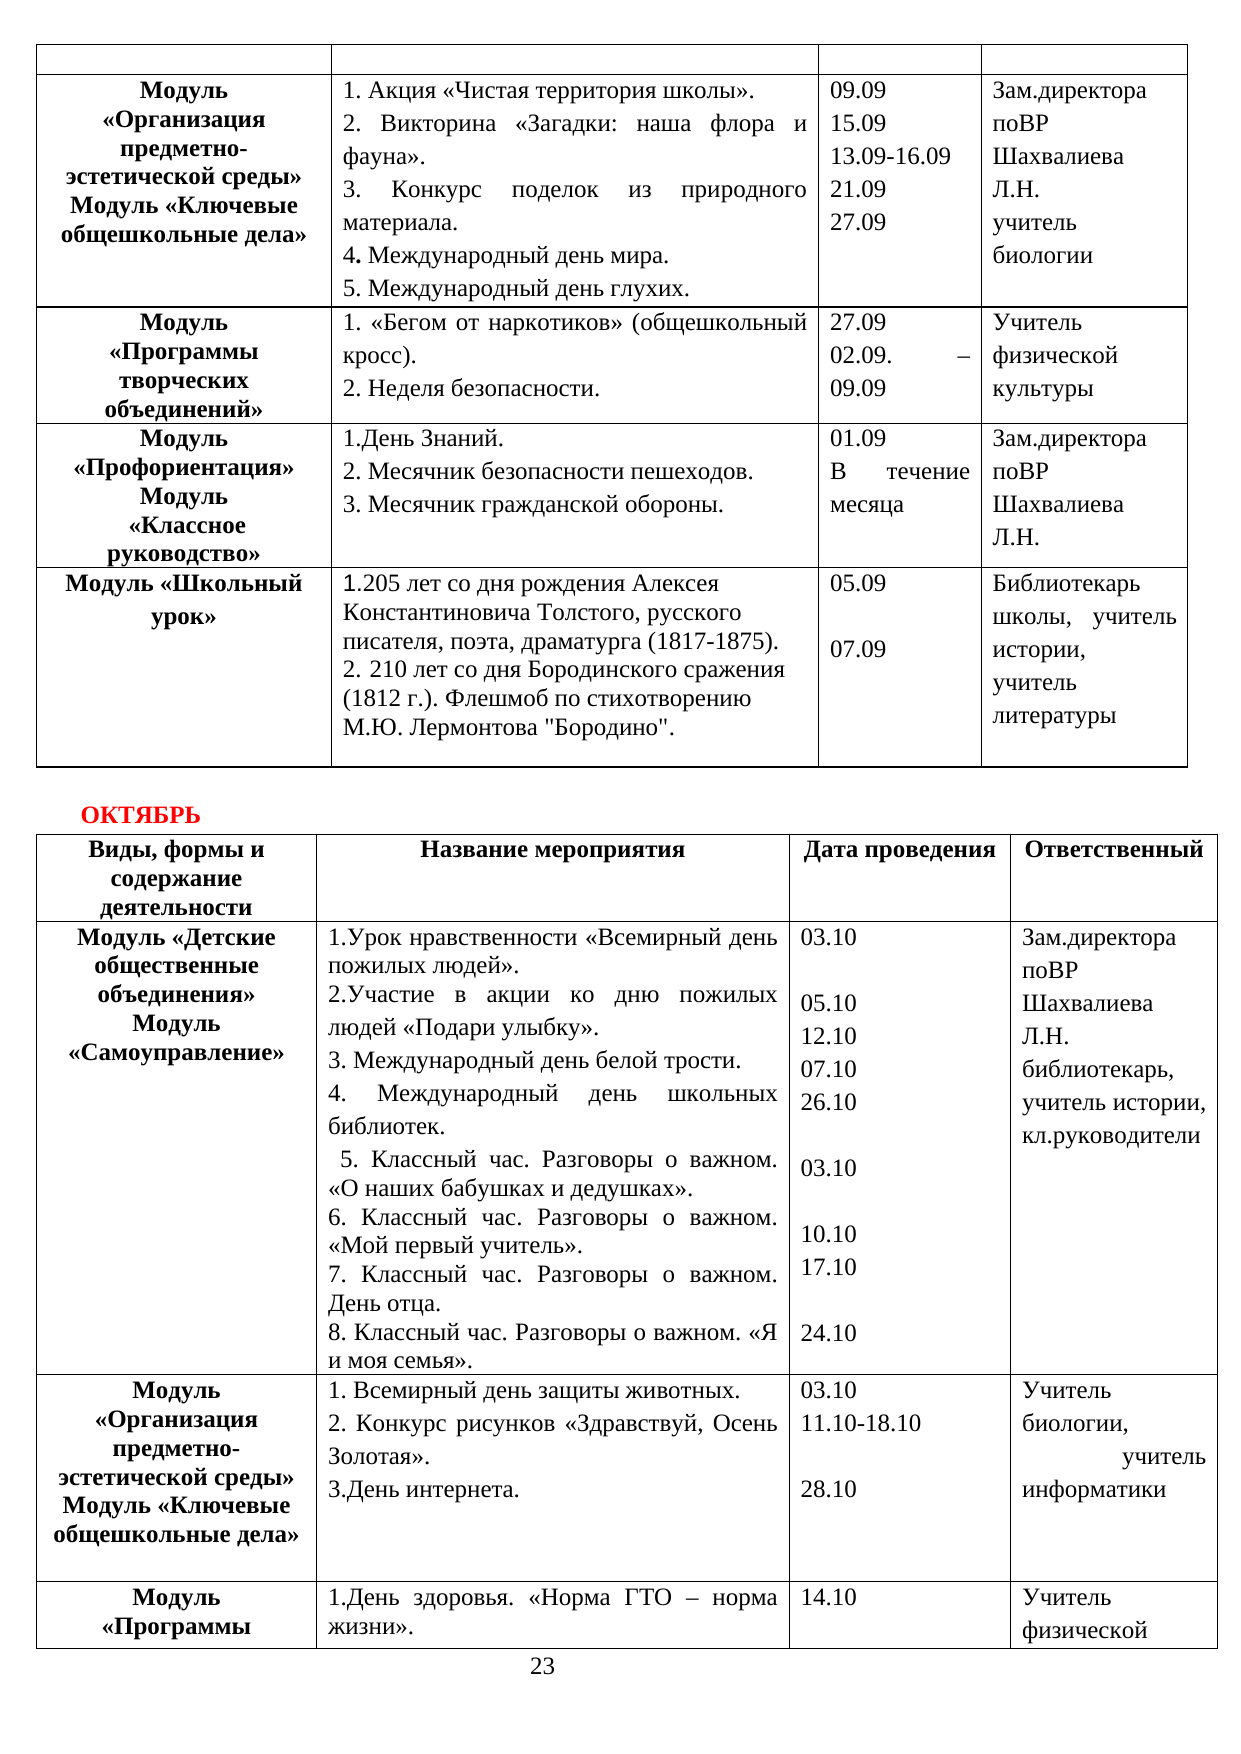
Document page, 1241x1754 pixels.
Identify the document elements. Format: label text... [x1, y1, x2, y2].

table_header Название мероприятия [317, 835, 789, 921]
table_cell 01.09 В течение месяца [819, 424, 981, 567]
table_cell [37, 1582, 316, 1648]
table_header Виды, формы и содержание деятельности [37, 835, 316, 921]
table_header Дата проведения [790, 835, 1010, 921]
table_cell 03.10 05.10 12.10 07.10 26.10 03.10 10.10 17.10 24.10 [790, 922, 1010, 1374]
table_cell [37, 45, 331, 74]
table_cell Зам.директора поВР Шахвалиева Л.Н. учитель биологии [982, 75, 1187, 306]
table_cell Модуль «Программы творческих объединений» [37, 308, 331, 422]
table_cell Модуль «Школьный урок» [37, 568, 331, 766]
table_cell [1011, 1582, 1217, 1648]
table_cell Модуль «Профориентация» Модуль «Классное руководство» [37, 424, 331, 567]
table_cell 05.09 07.09 [819, 568, 981, 766]
table_cell Учитель биологии, учитель информатики [1011, 1375, 1217, 1581]
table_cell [317, 1582, 789, 1648]
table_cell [982, 45, 1187, 74]
table_cell 1. Всемирный день защиты животных. 2. Конкурс рисунков «Здравствуй, Осень Золотая». 3.День интернета. [317, 1375, 789, 1581]
text ОКТЯБРЬ [80, 800, 1152, 829]
table_cell 1.205 лет со дня рождения Алексея Константиновича Толстого, русского писателя, поэта, драматурга (1817-1875). 2. 210 лет со дня Бородинского сражения (1812 г.). Флешмоб по стихотворению М.Ю. Лермонтова "Бородино". [332, 568, 818, 766]
table_cell Зам.директора поВР Шахвалиева Л.Н. библиотекарь, учитель истории, кл.руководители [1011, 922, 1217, 1374]
table_cell Зам.директора поВР Шахвалиева Л.Н. [982, 424, 1187, 567]
table_cell Библиотекарь школы, учитель истории, учитель литературы [982, 568, 1187, 766]
table_cell 1. «Бегом от наркотиков» (общешкольный кросс). 2. Неделя безопасности. [332, 308, 818, 422]
table_cell Модуль «Организация предметно-эстетической среды» Модуль «Ключевые общешкольные дела» [37, 75, 331, 306]
table_cell 1. Акция «Чистая территория школы». 2. Викторина «Загадки: наша флора и фауна». 3. Конкурс поделок из природного материала. 4. Международный день мира. 5. Международный день глухих. [332, 75, 818, 306]
table_header Ответственный [1011, 835, 1217, 921]
table_cell 1.День Знаний. 2. Месячник безопасности пешеходов. 3. Месячник гражданской обороны. [332, 424, 818, 567]
table_cell 27.09 02.09. – 09.09 [819, 308, 981, 422]
table_cell 09.09 15.09 13.09-16.09 21.09 27.09 [819, 75, 981, 306]
table_cell Модуль «Детские общественные объединения» Модуль «Самоуправление» [37, 922, 316, 1374]
table_cell Модуль «Организация предметно-эстетической среды» Модуль «Ключевые общешкольные дела» [37, 1375, 316, 1581]
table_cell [332, 45, 818, 74]
table_cell 03.10 11.10-18.10 28.10 [790, 1375, 1010, 1581]
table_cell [819, 45, 981, 74]
table_cell 1.Урок нравственности «Всемирный день пожилых людей». 2.Участие в акции ко дню пожилых людей «Подари улыбку». 3. Международный день белой трости. 4. Международный день школьных библиотек. 5. Классный час. Разговоры о важном. «О наших бабушках и дедушках». 6. Классный час. Разговоры о важном. «Мой первый учитель». 7. Классный час. Разговоры о важном. День отца. 8. Классный час. Разговоры о важном. «Я и моя семья». [317, 922, 789, 1374]
table_cell Учитель физической культуры [982, 308, 1187, 422]
table_cell 14.10 04.10 [790, 1582, 1010, 1648]
